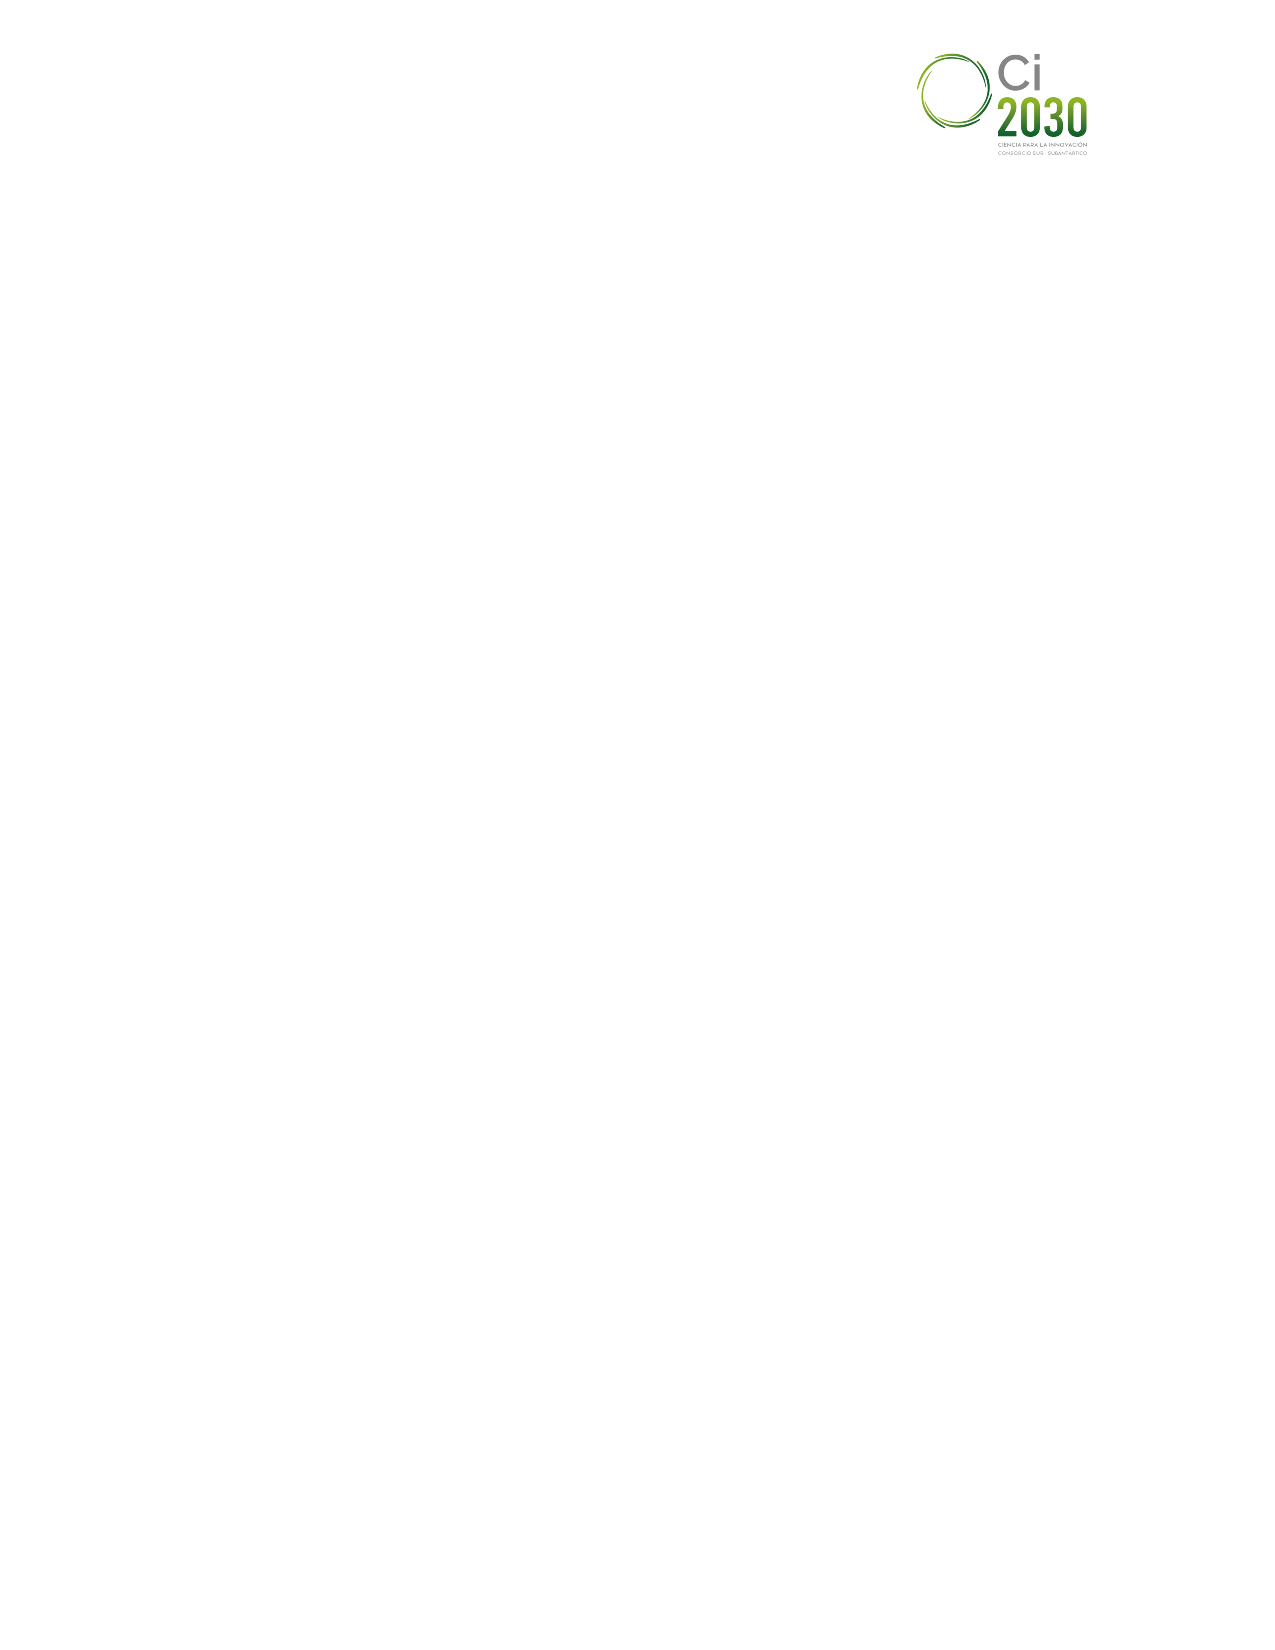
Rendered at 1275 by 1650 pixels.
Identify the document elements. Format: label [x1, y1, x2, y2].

picture [908, 36, 1097, 175]
